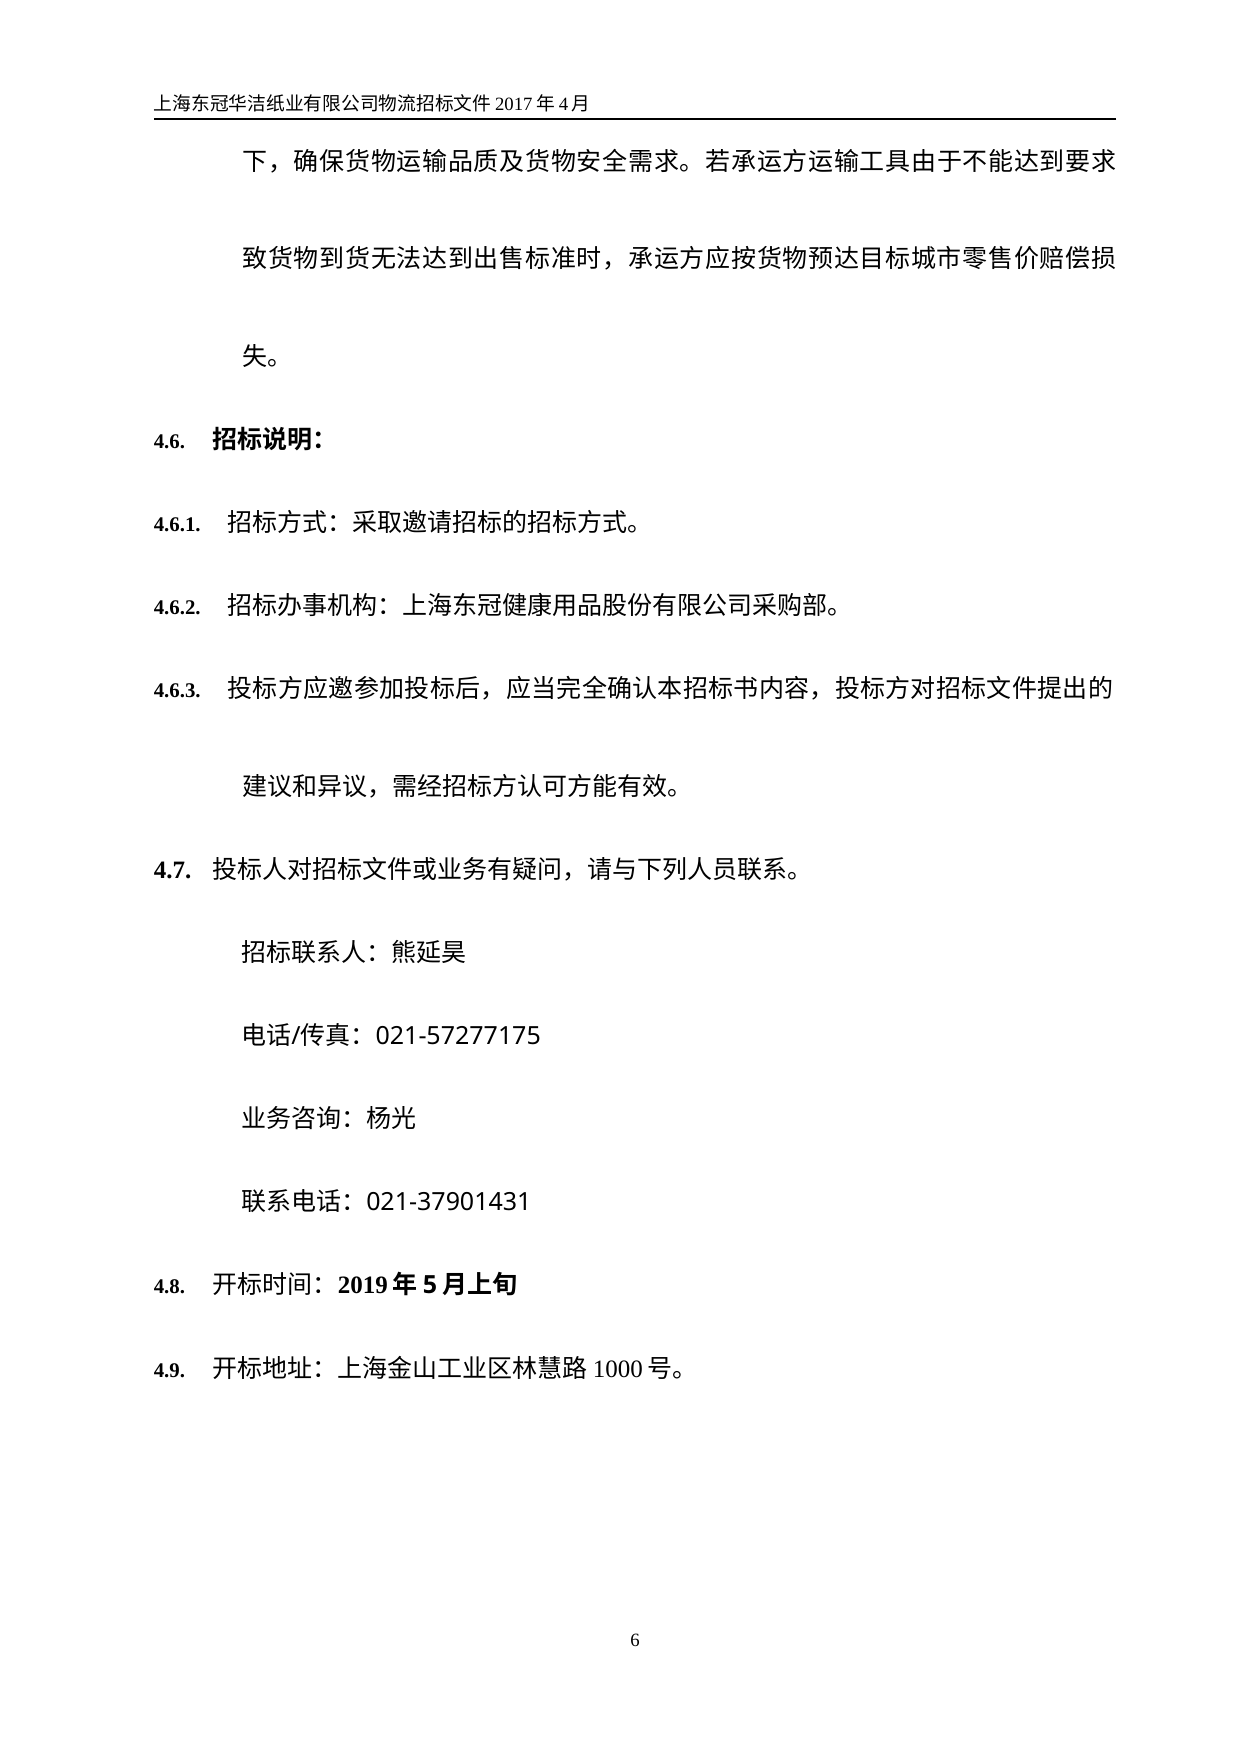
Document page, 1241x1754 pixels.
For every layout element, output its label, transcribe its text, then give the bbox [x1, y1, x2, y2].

text 联系电话：021-37901431 [153, 1167, 1116, 1232]
list 招标说明： [153, 405, 1116, 470]
text 业务咨询：杨光 [191, 1084, 1133, 1149]
text 电话/传真：021-57277175 [153, 1001, 1133, 1066]
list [153, 127, 1116, 387]
list 开标地址：上海金山工业区林慧路1000号。 [153, 1334, 1116, 1399]
list 招标办事机构：上海东冠健康用品股份有限公司采购部。 [153, 571, 1116, 636]
text 招标联系人：熊延昊 [153, 918, 1133, 983]
list 招标方式：采取邀请招标的招标方式。 [153, 488, 1116, 553]
list 投标人对招标文件或业务有疑问，请与下列人员联系。 [153, 835, 1116, 900]
list 投标方应邀参加投标后，应当完全确认本招标书内容，投标方对招标文件提出的建议和异议，需经招标方认可方能有效。 [153, 654, 1116, 817]
list 开标时间：2019年5月上旬 [153, 1251, 1116, 1316]
